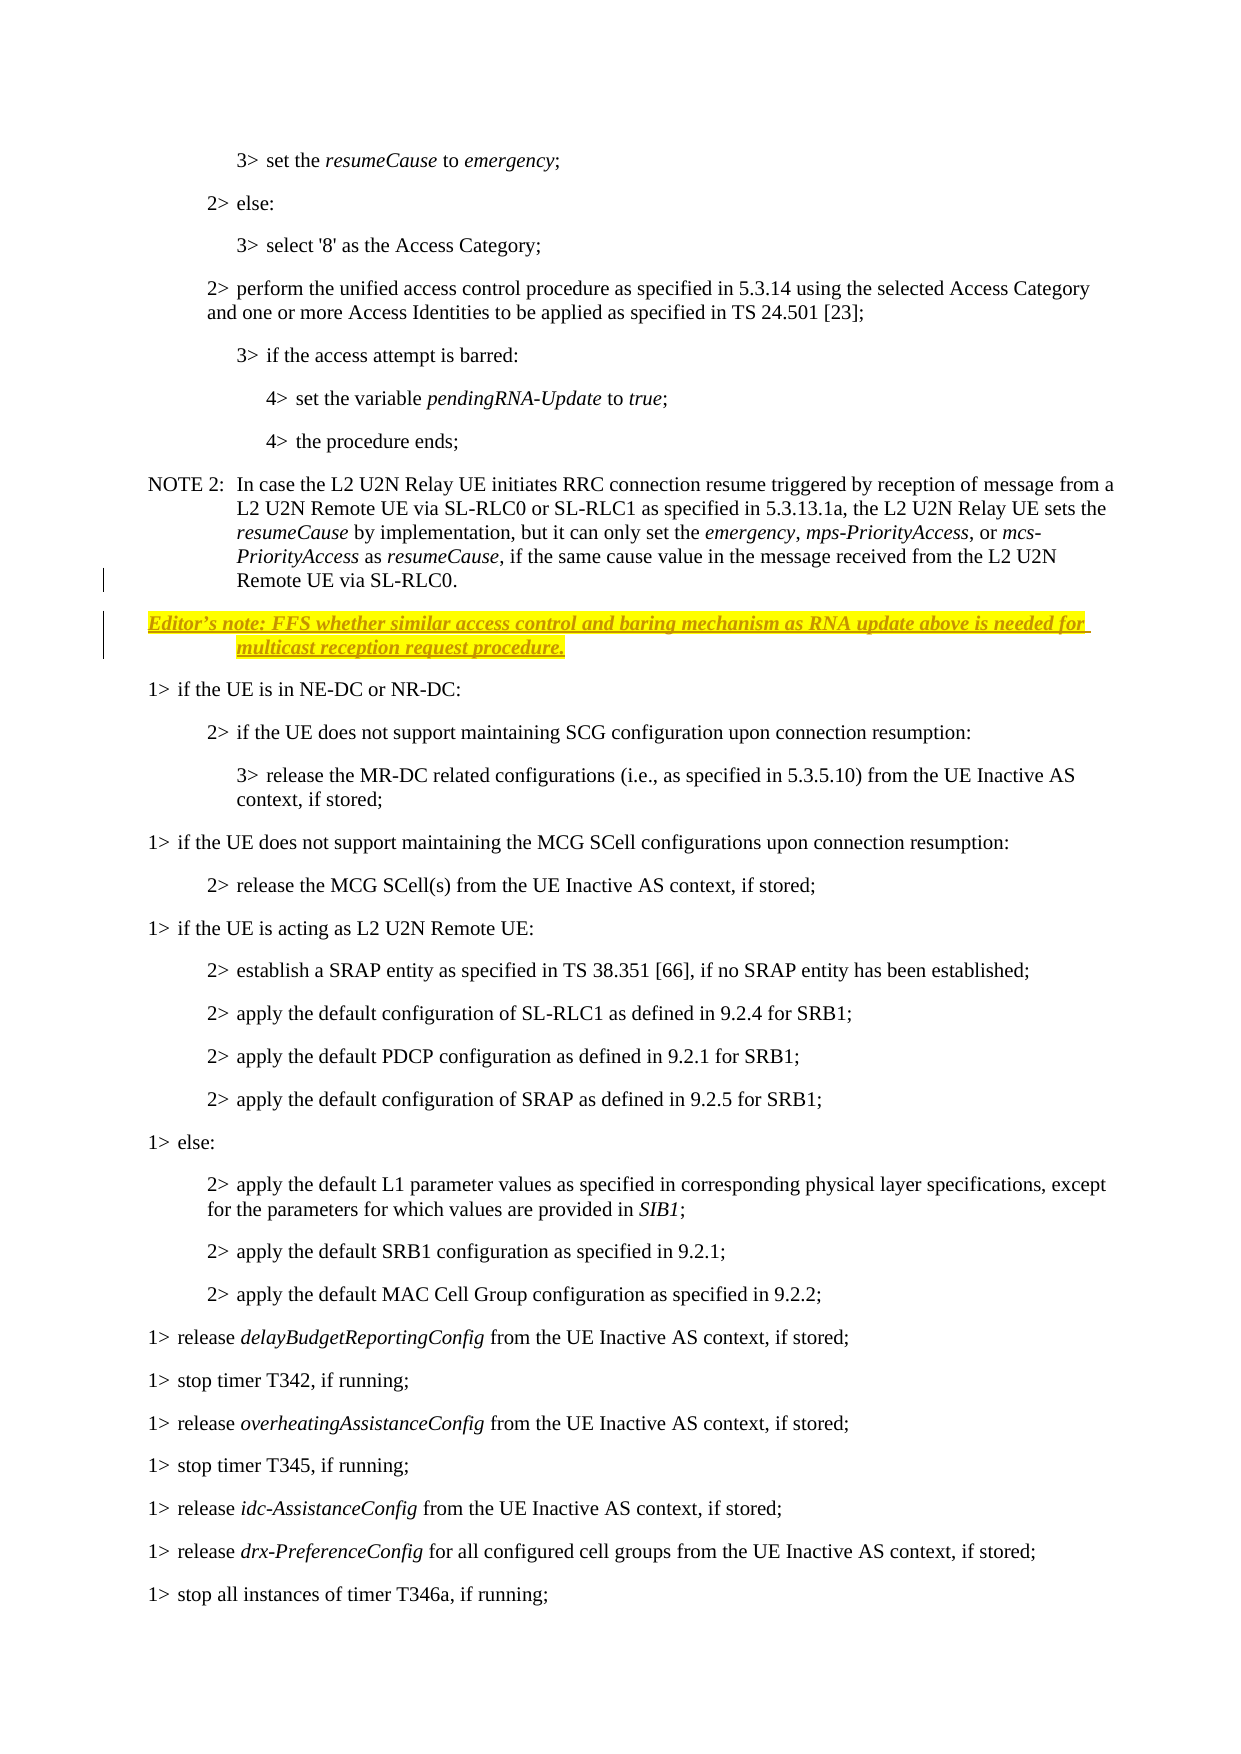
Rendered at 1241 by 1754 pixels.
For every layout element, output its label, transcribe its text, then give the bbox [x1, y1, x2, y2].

text 2> release the MCG SCell(s) from the UE Inactive AS context, if stored; [207, 873, 1122, 897]
text 2> apply the default SRB1 configuration as specified in 9.2.1; [207, 1239, 1122, 1263]
text 1> release overheatingAssistanceConfig from the UE Inactive AS context, if stored; [148, 1411, 1122, 1434]
text 2> apply the default PDCP configuration as defined in 9.2.1 for SRB1; [207, 1044, 1122, 1068]
text 2> apply the default MAC Cell Group configuration as specified in 9.2.2; [207, 1282, 1122, 1306]
text 1> else: [148, 1129, 1122, 1154]
text 1> stop timer T342, if running; [148, 1368, 1122, 1392]
text 1> if the UE does not support maintaining the MCG SCell configurations upon connection resumption: [148, 830, 1122, 854]
text 1> release drx-PreferenceConfig for all configured cell groups from the UE Inactive AS context, if stored; [148, 1539, 1122, 1563]
text NOTE 2: In case the L2 U2N Relay UE initiates RRC connection resume triggered by reception of message from a L2 U2N Remote UE via SL-RLC0 or SL-RLC1 as specified in 5.3.13.1a, the L2 U2N Relay UE sets the resumeCause by implementation, but it can only set the emergency, mps-PriorityAccess, or mcs-PriorityAccess as resumeCause, if the same cause value in the message received from the L2 U2N Remote UE via SL-RLC0. [148, 471, 1122, 592]
text 2> perform the unified access control procedure as specified in 5.3.14 using the selected Access Category and one or more Access Identities to be applied as specified in TS 24.501 [23]; [207, 276, 1122, 324]
text 2> apply the default configuration of SRAP as defined in 9.2.5 for SRB1; [207, 1087, 1122, 1111]
text 4> the procedure ends; [266, 429, 1122, 453]
text 1> release idc-AssistanceConfig from the UE Inactive AS context, if stored; [148, 1496, 1122, 1520]
text 1> release delayBudgetReportingConfig from the UE Inactive AS context, if stored; [148, 1325, 1122, 1349]
text 3> release the MR-DC related configurations (i.e., as specified in 5.3.5.10) from the UE Inactive AS context, if stored; [236, 763, 1122, 811]
text 2> if the UE does not support maintaining SCG configuration upon connection resumption: [207, 720, 1122, 744]
text 1> stop all instances of timer T346a, if running; [148, 1582, 1122, 1606]
text 3> select '8' as the Access Category; [236, 233, 1122, 257]
text 2> else: [207, 191, 1122, 214]
text 3> if the access attempt is barred: [236, 343, 1122, 367]
text 3> set the resumeCause to emergency; [236, 148, 1122, 172]
text 1> if the UE is in NE-DC or NR-DC: [148, 677, 1122, 701]
text 4> set the variable pendingRNA-Update to true; [266, 386, 1122, 410]
text 2> establish a SRAP entity as specified in TS 38.351 [66], if no SRAP entity has been established; [207, 958, 1122, 982]
text 1> if the UE is acting as L2 U2N Remote UE: [148, 916, 1122, 939]
text 1> stop timer T345, if running; [148, 1453, 1122, 1477]
text 2> apply the default L1 parameter values as specified in corresponding physical layer specifications, except for the parameters for which values are provided in SIB1; [207, 1172, 1122, 1221]
text 2> apply the default configuration of SL-RLC1 as defined in 9.2.4 for SRB1; [207, 1001, 1122, 1025]
